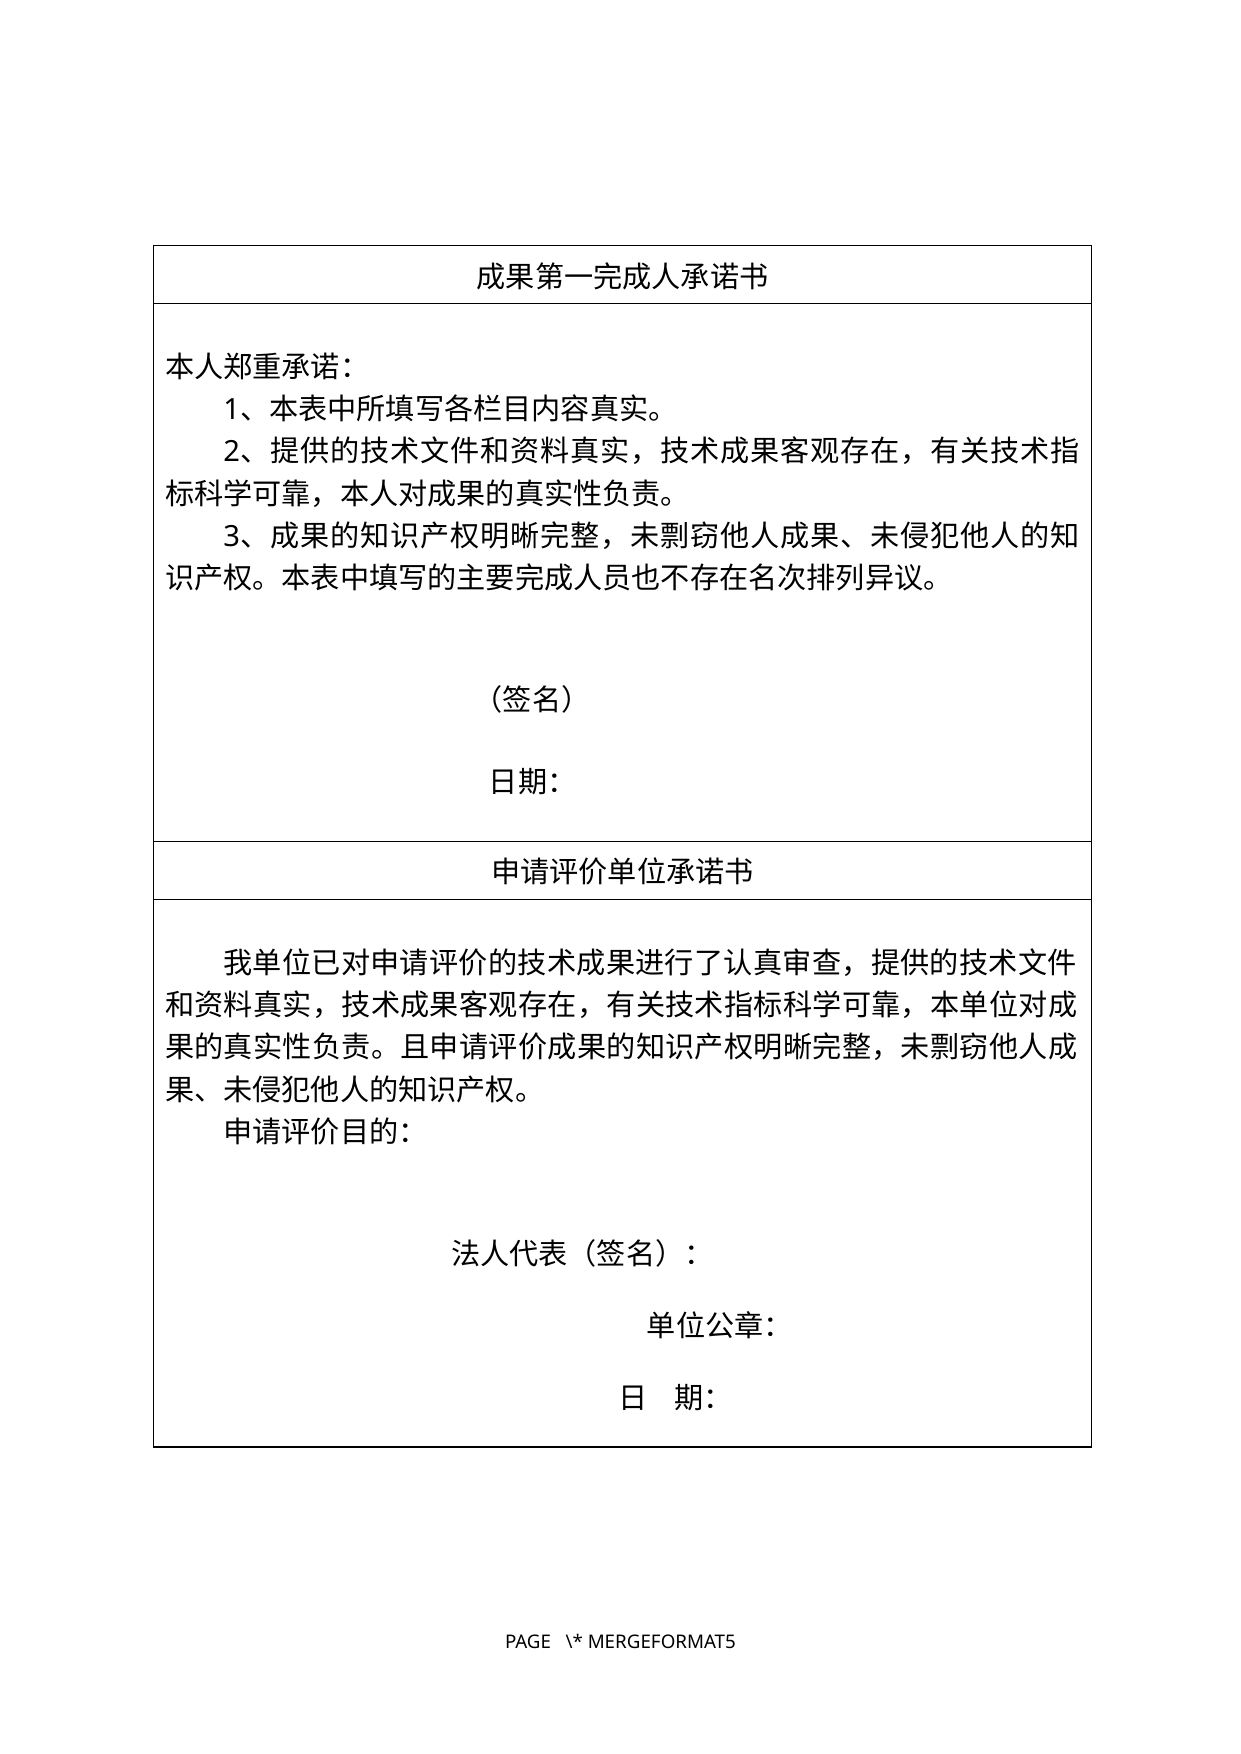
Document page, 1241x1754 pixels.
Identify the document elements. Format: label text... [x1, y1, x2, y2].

table_cell 我单位已对申请评价的技术成果进行了认真审查，提供的技术文件和资料真实，技术成果客观存在，有关技术指标科学可靠，本单位对成果的真实性负责。且申请评价成果的知识产权明晰完整，未剽窃他人成果、未侵犯他人的知识产权。 申请评价目的： 法人代表（签名）： 单位公章： 日 期： [154, 900, 1091, 1446]
table_cell 本人郑重承诺： 1、本表中所填写各栏目内容真实。 2、提供的技术文件和资料真实，技术成果客观存在，有关技术指标科学可靠，本人对成果的真实性负责。 3、成果的知识产权明晰完整，未剽窃他人成果、未侵犯他人的知识产权。本表中填写的主要完成人员也不存在名次排列异议。 （签名） 日期： [154, 304, 1091, 841]
table_header 成果第一完成人承诺书 [154, 246, 1091, 302]
table_cell 申请评价单位承诺书 [154, 842, 1091, 899]
